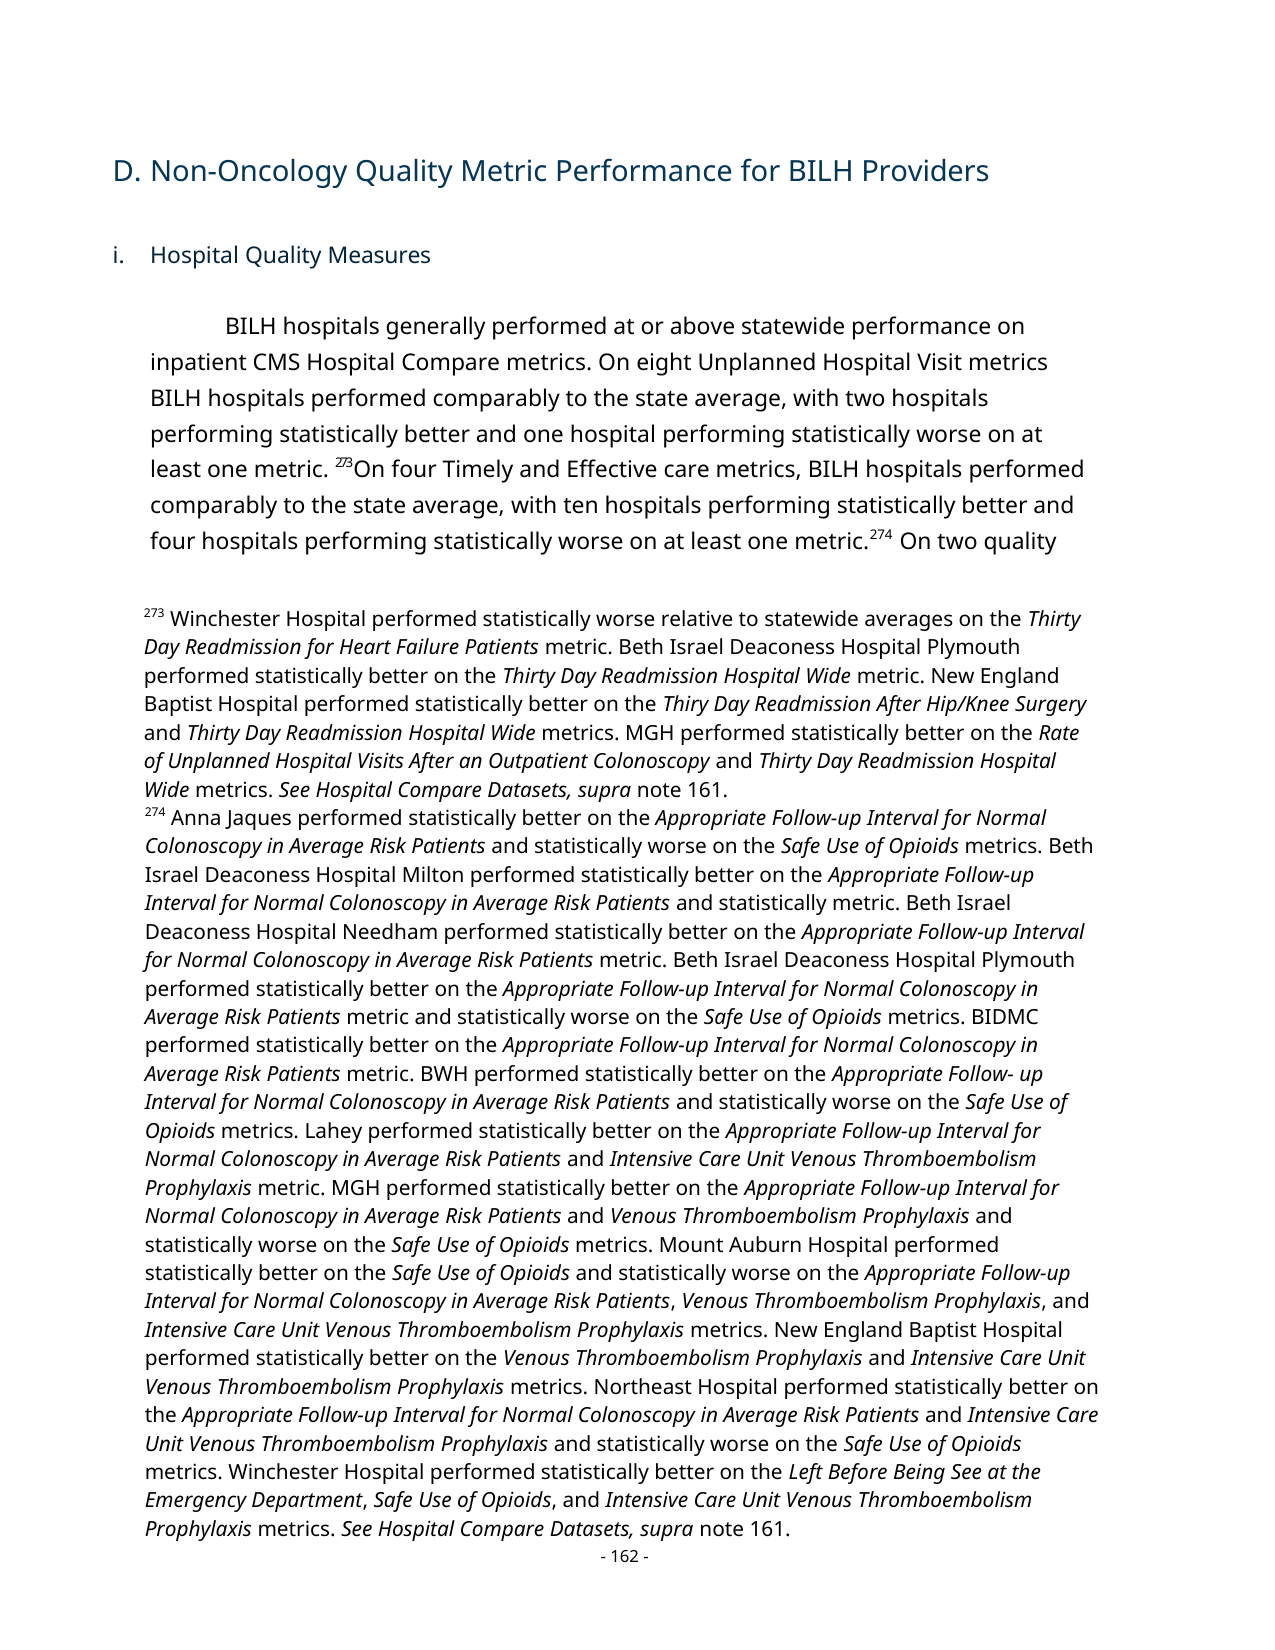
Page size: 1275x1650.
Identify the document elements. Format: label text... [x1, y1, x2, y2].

list Hospital Quality Measures [112, 239, 1198, 271]
list Non-Oncology Quality Metric Performance for BILH Providers [112, 150, 1198, 190]
text BILH hospitals generally performed at or above statewide performance on inpatient CMS Hospital Compare metrics. On eight Unplanned Hospital Visit metrics BILH hospitals performed comparably to the state average, with two hospitals performing statistically better and one hospital performing statistically worse on at least one metric. On four Timely and Effective care metrics, BILH hospitals performed comparably to the state average, with ten hospitals performing statistically better and four hospitals performing statistically worse on at least one metric. On two quality metrics related to provider vaccination rates, nine BILH hospitals performed statistically better on one or more metrics than statewide averages, while six BILH hospitals performed statistically worse on one or more metrics. On Patient Experience metrics, one BILH [150, 310, 1090, 557]
